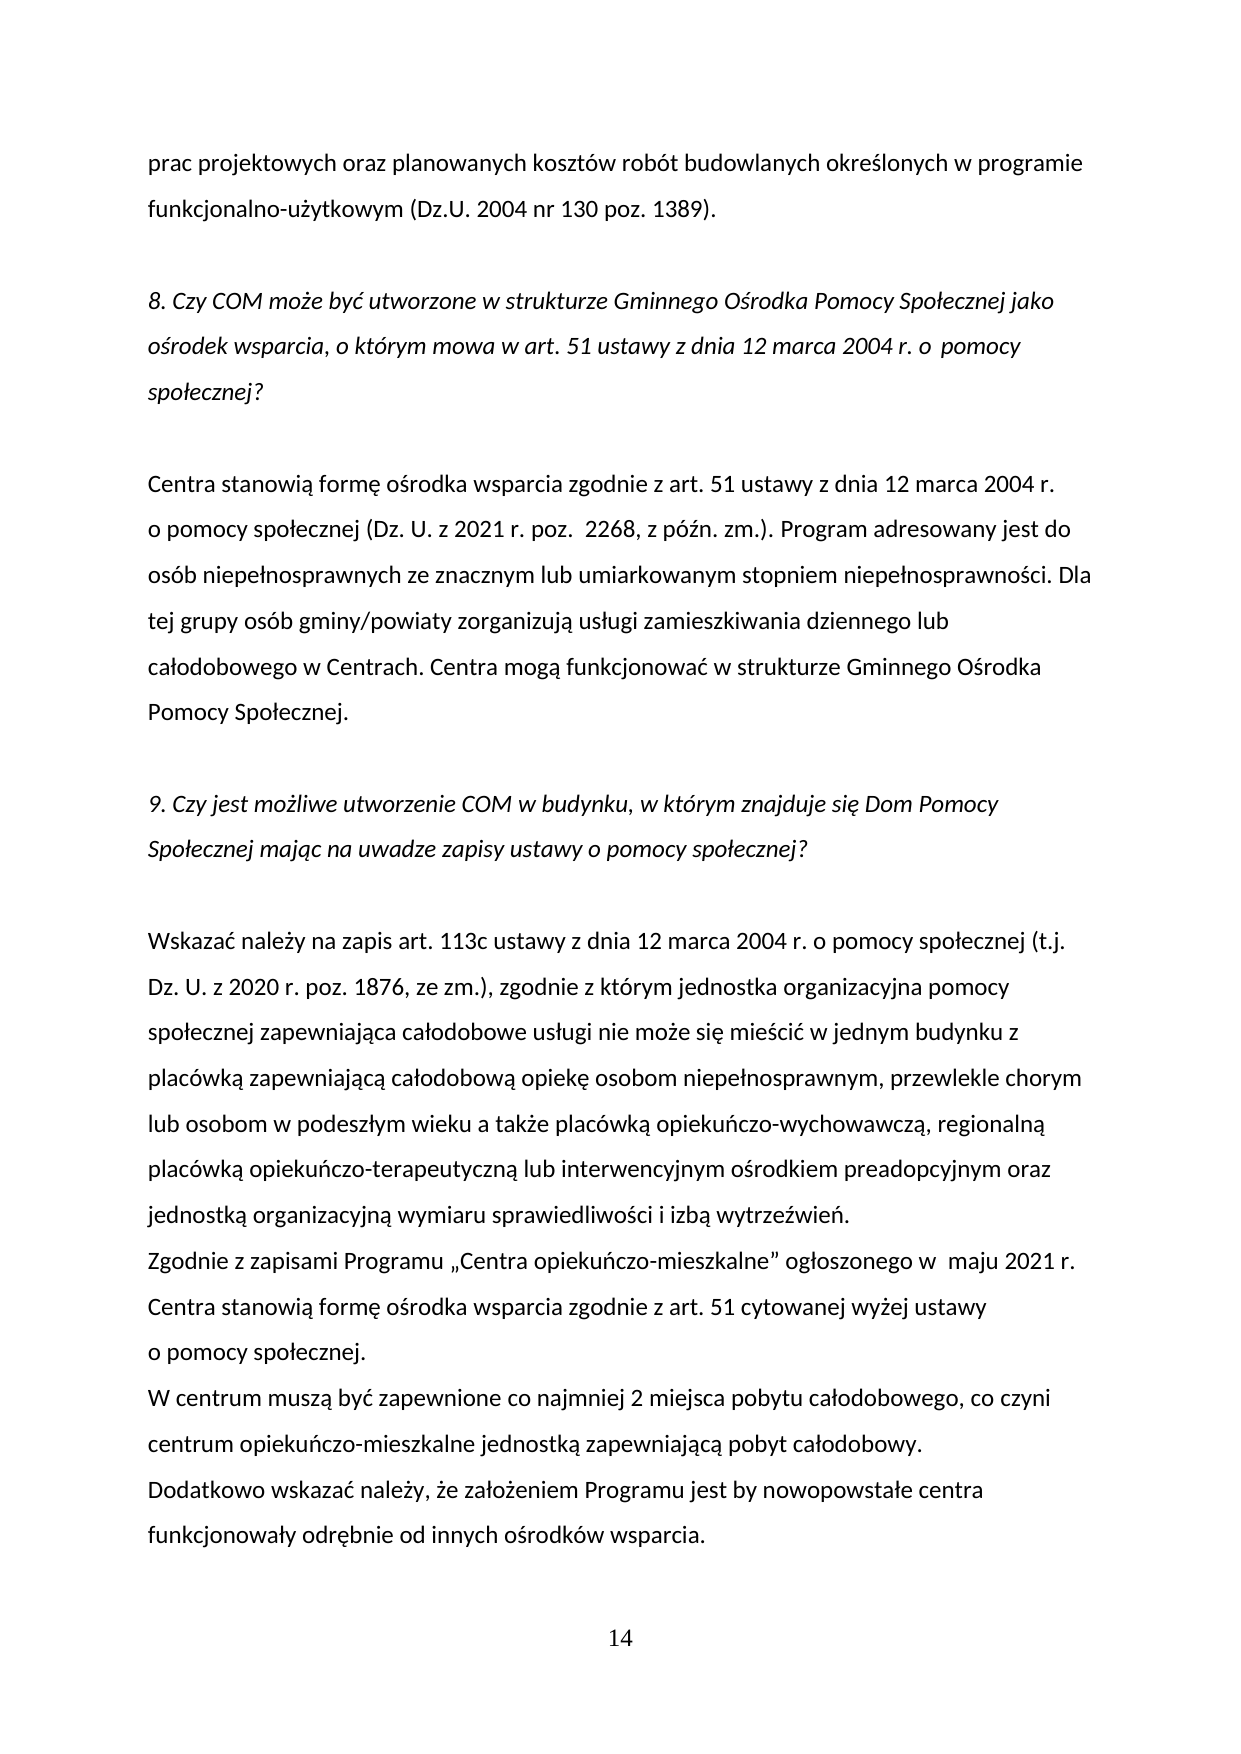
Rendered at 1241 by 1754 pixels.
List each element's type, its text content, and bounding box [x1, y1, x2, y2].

list Zgodnie z zapisami Programu „Centra opiekuńczo-mieszkalne” ogłoszonego w maju 2021 r. Centra stanowią formę ośrodka wsparcia zgodnie z art. 51 cytowanej wyżej ustawy o pomocy społecznej. [148, 1245, 1093, 1367]
text 8. Czy COM może być utworzone w strukturze Gminnego Ośrodka Pomocy Społecznej jako ośrodek wsparcia, o którym mowa w art. 51 ustawy z dnia 12 marca 2004 r. o pomocy społecznej? [148, 285, 1093, 407]
list W centrum muszą być zapewnione co najmniej 2 miejsca pobytu całodobowego, co czyni centrum opiekuńczo-mieszkalne jednostką zapewniającą pobyt całodobowy. [148, 1382, 1093, 1458]
text Centra stanowią formę ośrodka wsparcia zgodnie z art. 51 ustawy z dnia 12 marca 2004 r. o pomocy społecznej (Dz. U. z 2021 r. poz. 2268, z późn. zm.). Program adresowany jest do osób niepełnosprawnych ze znacznym lub umiarkowanym stopniem niepełnosprawności. Dla tej grupy osób gminy/powiaty zorganizują usługi zamieszkiwania dziennego lub całodobowego w Centrach. Centra mogą funkcjonować w strukturze Gminnego Ośrodka Pomocy Społecznej. [148, 468, 1093, 727]
text Wskazać należy na zapis art. 113c ustawy z dnia 12 marca 2004 r. o pomocy społecznej (t.j. Dz. U. z 2020 r. poz. 1876, ze zm.), zgodnie z którym jednostka organizacyjna pomocy społecznej zapewniająca całodobowe usługi nie może się mieścić w jednym budynku z placówką zapewniającą całodobową opiekę osobom niepełnosprawnym, przewlekle chorym lub osobom w podeszłym wieku a także placówką opiekuńczo-wychowawczą, regionalną placówką opiekuńczo-terapeutyczną lub interwencyjnym ośrodkiem preadopcyjnym oraz jednostką organizacyjną wymiaru sprawiedliwości i izbą wytrzeźwień. [148, 925, 1093, 1230]
text 9. Czy jest możliwe utworzenie COM w budynku, w którym znajduje się Dom Pomocy Społecznej mając na uwadze zapisy ustawy o pomocy społecznej? [148, 788, 1093, 864]
text Dodatkowo wskazać należy, że założeniem Programu jest by nowopowstałe centra funkcjonowały odrębnie od innych ośrodków wsparcia. [148, 1474, 1093, 1550]
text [148, 148, 1093, 224]
